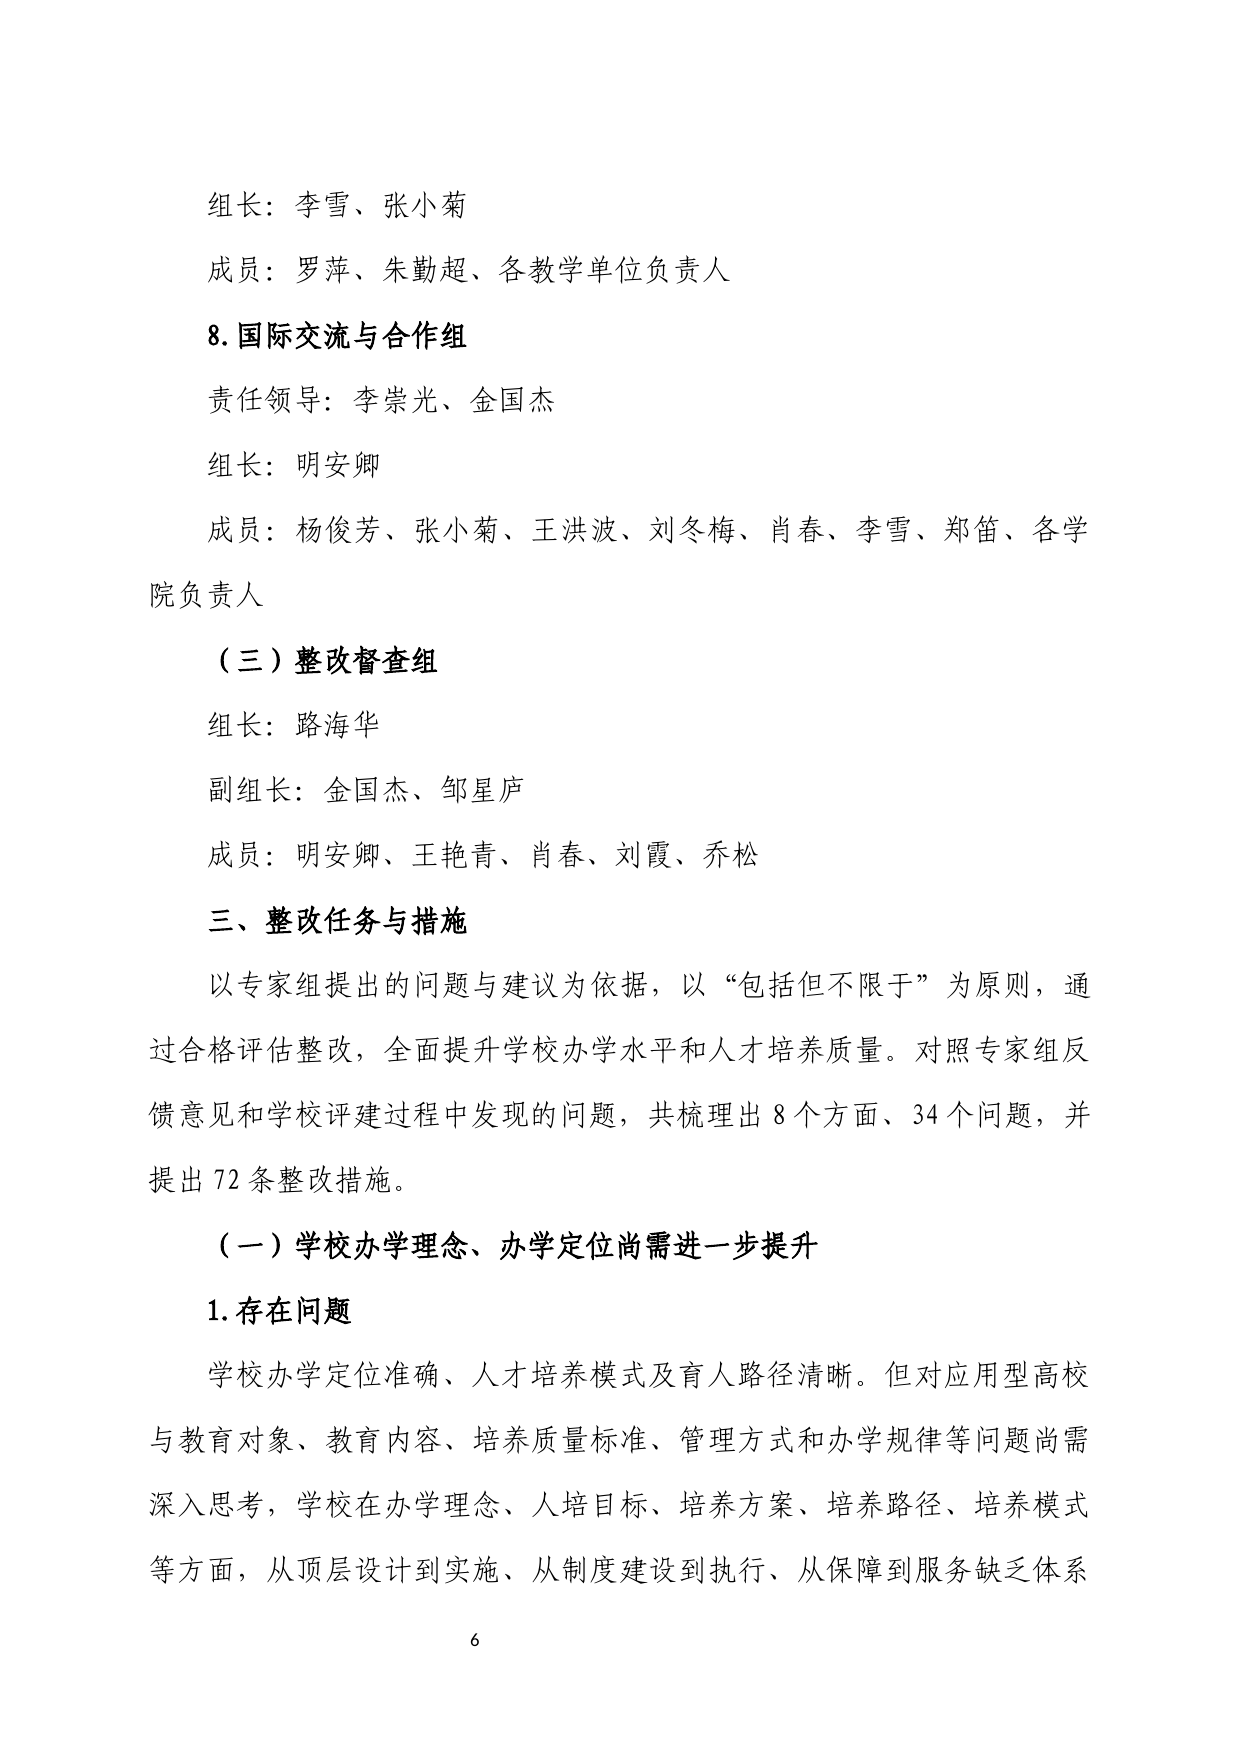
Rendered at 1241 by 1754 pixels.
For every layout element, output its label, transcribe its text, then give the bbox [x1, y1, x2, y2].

text 成员：杨俊芳、张小菊、王洪波、刘冬梅、肖春、李雪、郑笛、各学院负责人 [148, 496, 1093, 626]
text 组长：明安卿 [148, 431, 1093, 496]
text 8.国际交流与合作组 [148, 301, 1093, 366]
text 成员：明安卿、王艳青、肖春、刘霞、乔松 [148, 821, 1093, 886]
text 组长：路海华 [148, 691, 1093, 756]
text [148, 1341, 1093, 1601]
text 副组长：金国杰、邹星庐 [148, 756, 1093, 821]
text （三）整改督查组 [148, 626, 1093, 691]
text （一）学校办学理念、办学定位尚需进一步提升 [148, 1211, 1093, 1276]
text 组长：李雪、张小菊 [148, 171, 1093, 236]
text 1.存在问题 [148, 1276, 1093, 1341]
text 责任领导：李崇光、金国杰 [148, 366, 1093, 431]
text 成员：罗萍、朱勤超、各教学单位负责人 [148, 236, 1093, 301]
text 三、整改任务与措施 [148, 886, 1093, 951]
text 以专家组提出的问题与建议为依据，以“包括但不限于”为原则，通过合格评估整改，全面提升学校办学水平和人才培养质量。对照专家组反馈意见和学校评建过程中发现的问题，共梳理出8个方面、34个问题，并提出72条整改措施。 [148, 951, 1093, 1211]
